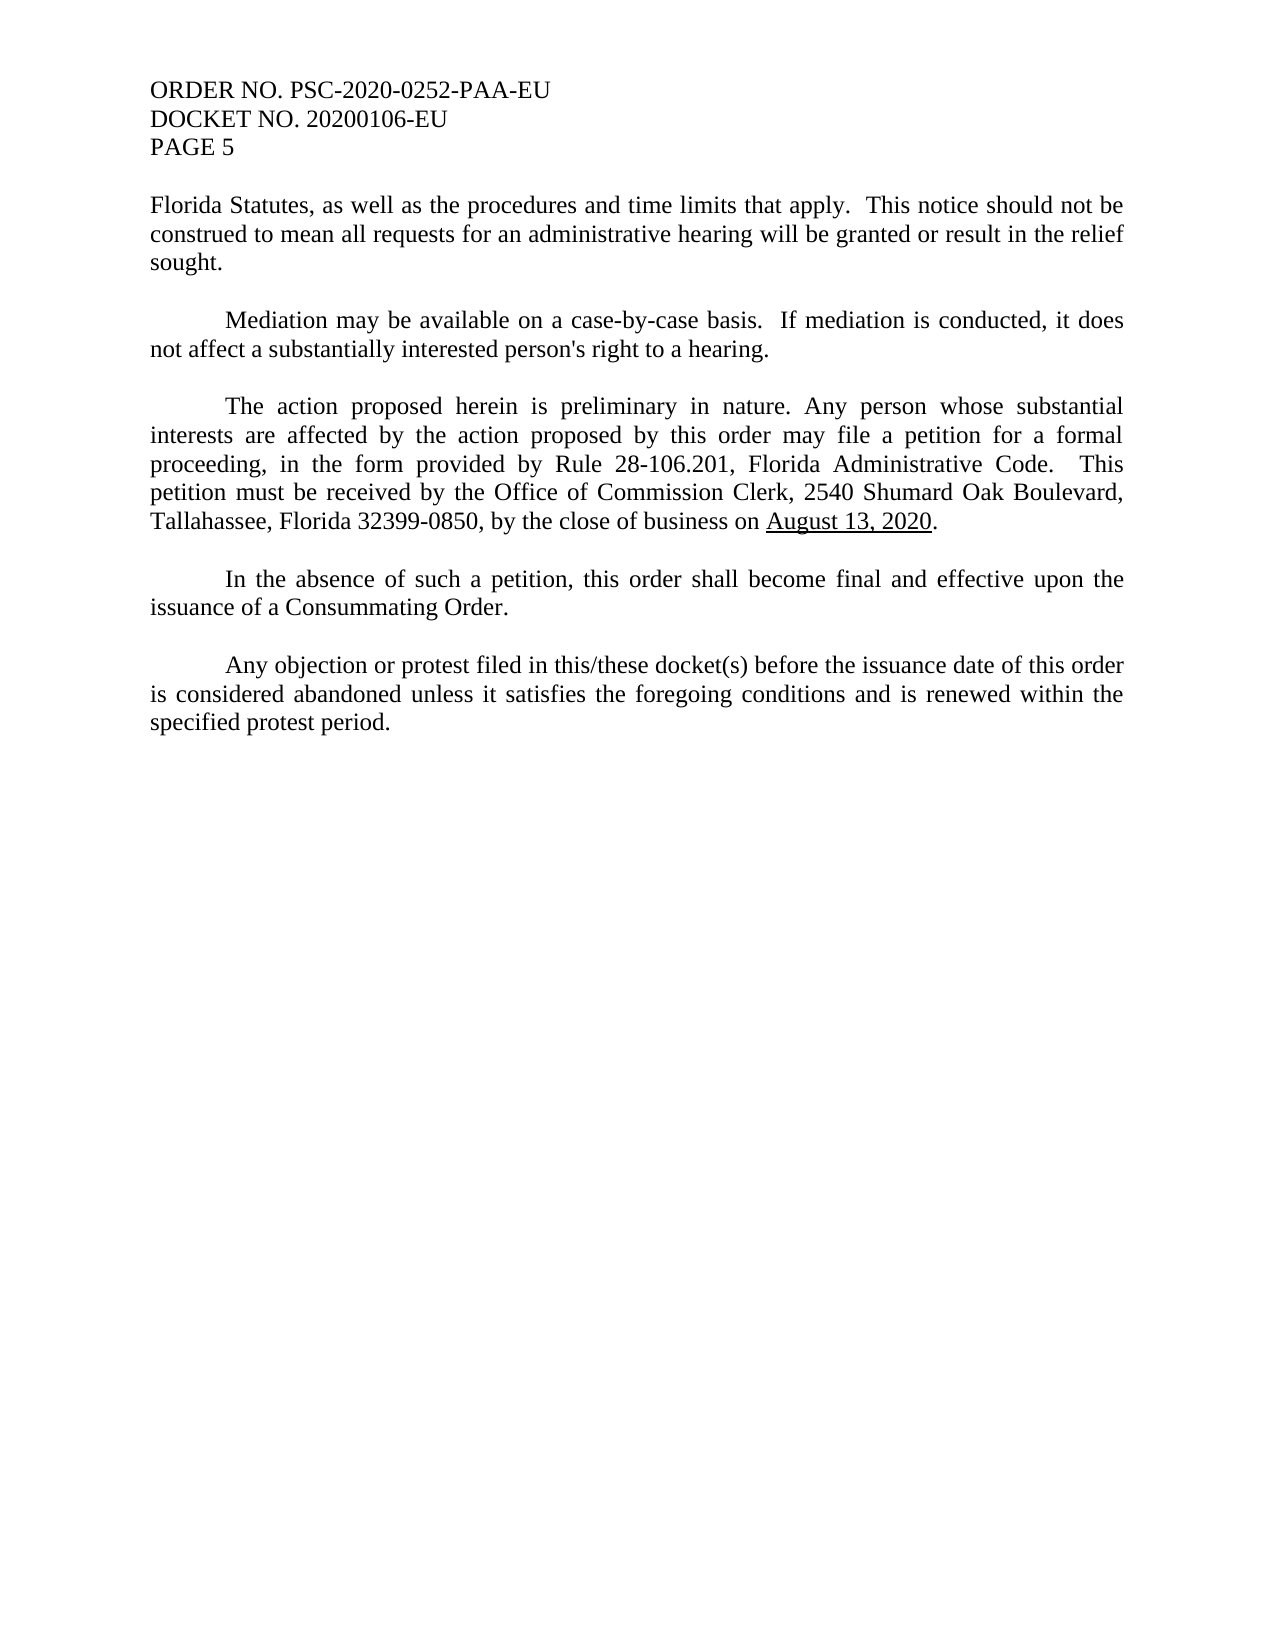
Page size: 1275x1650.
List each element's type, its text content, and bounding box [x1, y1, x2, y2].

text Any objection or protest filed in this/these docket(s) before the issuance date of this order is considered abandoned unless it satisfies the foregoing conditions and is renewed within the specified protest period. [150, 650, 1125, 736]
text Mediation may be available on a case-by-case basis. If mediation is conducted, it does not affect a substantially interested person's right to a hearing. [150, 305, 1125, 362]
text The action proposed herein is preliminary in nature. Any person whose substantial interests are affected by the action proposed by this order may file a petition for a formal proceeding, in the form provided by Rule 28-106.201, Florida Administrative Code. This petition must be received by the Office of Commission Clerk, 2540 Shumard Oak Boulevard, Tallahassee, Florida 32399-0850, by the close of business on August 13, 2020. [150, 391, 1125, 535]
text In the absence of such a petition, this order shall become final and effective upon the issuance of a Consummating Order. [150, 564, 1125, 621]
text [150, 190, 1125, 276]
